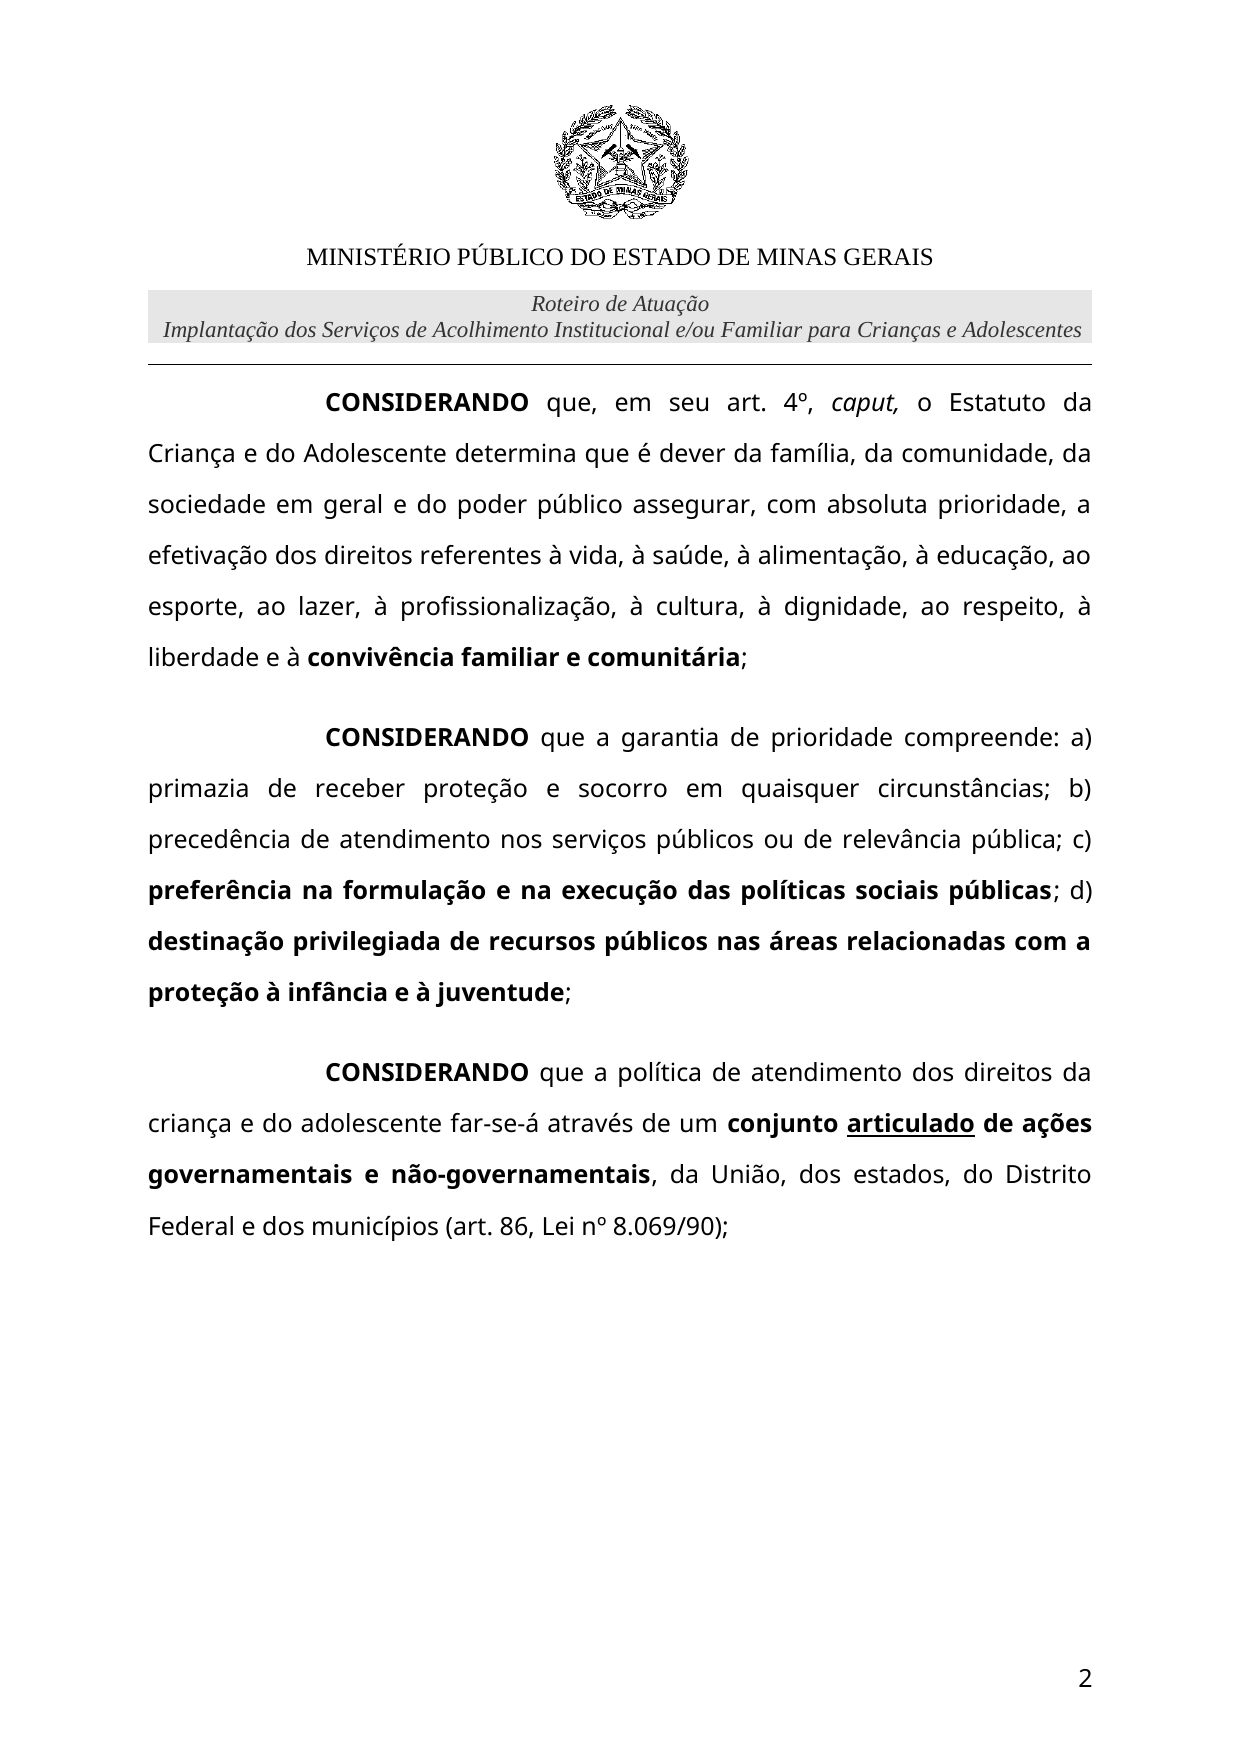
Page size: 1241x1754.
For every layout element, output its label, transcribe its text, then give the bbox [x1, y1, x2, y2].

text CONSIDERANDO que, em seu art. 4º, caput, o Estatuto da Criança e do Adolescente determina que é dever da família, da comunidade, da sociedade em geral e do poder público assegurar, com absoluta prioridade, a efetivação dos direitos referentes à vida, à saúde, à alimentação, à educação, ao esporte, ao lazer, à profissionalização, à cultura, à dignidade, ao respeito, à liberdade e à convivência familiar e comunitária; [148, 384, 1092, 673]
text CONSIDERANDO que a garantia de prioridade compreende: a) primazia de receber proteção e socorro em quaisquer circunstâncias; b) precedência de atendimento nos serviços públicos ou de relevância pública; c) preferência na formulação e na execução das políticas sociais públicas; d) destinação privilegiada de recursos públicos nas áreas relacionadas com a proteção à infância e à juventude; [148, 719, 1092, 1009]
text CONSIDERANDO que a política de atendimento dos direitos da criança e do adolescente far-se-á através de um conjunto articulado de ações governamentais e não-governamentais, da União, dos estados, do Distrito Federal e dos municípios (art. 86, Lei nº 8.069/90); [148, 1055, 1092, 1242]
picture [548, 102, 692, 223]
